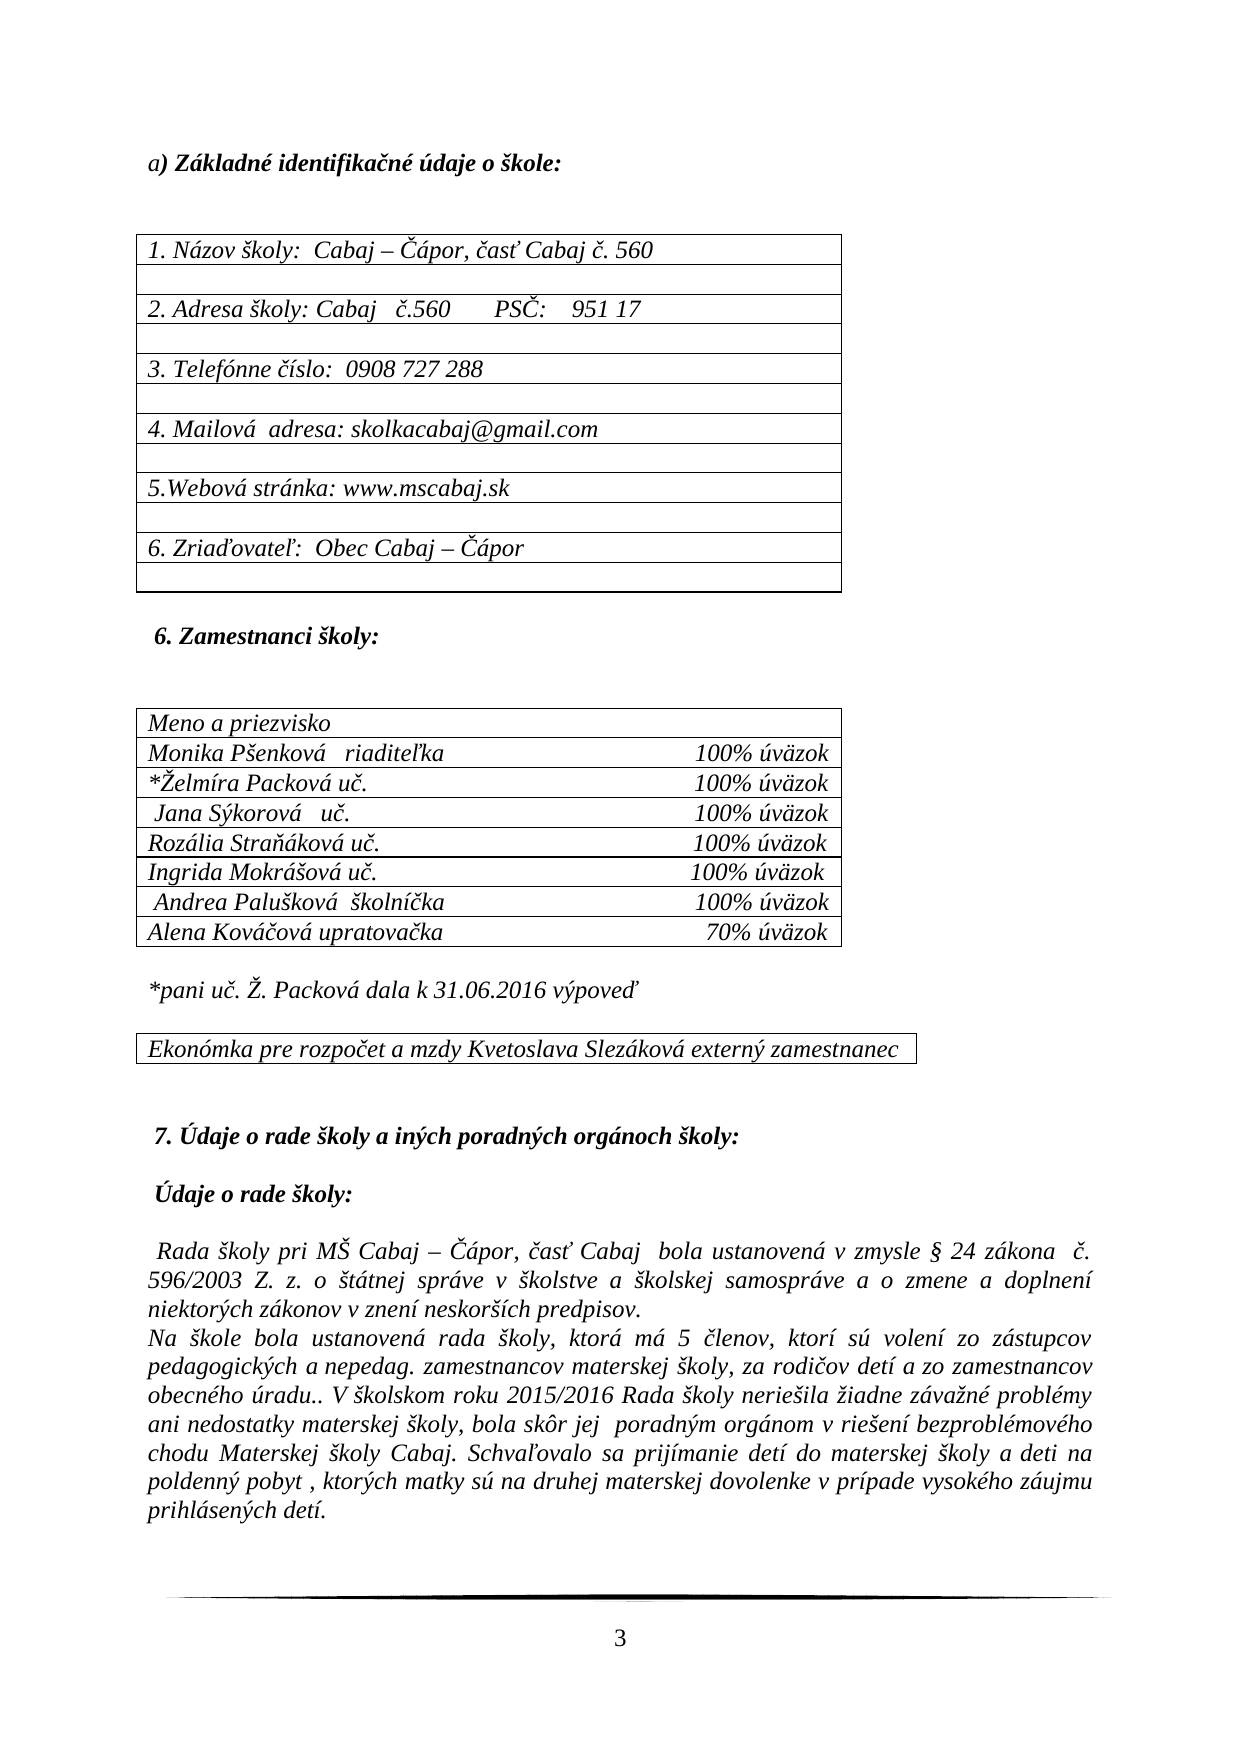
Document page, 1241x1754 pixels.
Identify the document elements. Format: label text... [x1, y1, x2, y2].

table_cell [137, 444, 841, 472]
table_cell Monika Pšenková riaditeľka 100% úväzok [137, 738, 841, 767]
picture [166, 1593, 1112, 1602]
table_cell [137, 563, 841, 591]
text a) Základné identifikačné údaje o škole: [148, 148, 1093, 176]
table_cell 6. Zriaďovateľ: Obec Cabaj – Čápor [137, 533, 841, 562]
table_cell [137, 384, 841, 413]
table_cell 5.Webová stránka: www.mscabaj.sk [137, 473, 841, 502]
table_cell [137, 324, 841, 353]
table_cell 4. Mailová adresa: skolkacabaj@gmail.com [137, 414, 841, 442]
table_cell *Želmíra Packová uč. 100% úväzok [137, 768, 841, 797]
table_header Ekonómka pre rozpočet a mzdy Kvetoslava Slezáková externý zamestnanec [137, 1034, 916, 1063]
text Údaje o rade školy: [148, 1179, 1093, 1208]
text *pani uč. Ž. Packová dala k 31.06.2016 výpoveď [148, 976, 1093, 1004]
table_header Meno a priezvisko [137, 709, 841, 737]
table_cell Alena Kováčová upratovačka 70% úväzok [137, 917, 841, 946]
table_cell Andrea Palušková školníčka 100% úväzok [137, 887, 841, 916]
table_cell Rozália Straňáková uč. 100% úväzok [137, 828, 841, 856]
table_cell [137, 265, 841, 293]
text Na škole bola ustanovená rada školy, ktorá má 5 členov, ktorí sú volení zo zástupcov pedagogických a nepedag. zamestnancov materskej školy, za rodičov detí a zo zamestnancov obecného úradu.. V školskom roku 2015/2016 Rada školy neriešila žiadne závažné problémy ani nedostatky materskej školy, bola skôr jej poradným orgánom v riešení bezproblémového chodu Materskej školy Cabaj. Schvaľovalo sa prijímanie detí do materskej školy a deti na poldenný pobyt , ktorých matky sú na druhej materskej dovolenke v prípade vysokého záujmu prihlásených detí. [148, 1323, 1093, 1524]
text 7. Údaje o rade školy a iných poradných orgánoch školy: [148, 1121, 1093, 1150]
text 6. Zamestnanci školy: [148, 621, 1093, 650]
table_header 1. Názov školy: Cabaj – Čápor, časť Cabaj č. 560 [137, 235, 841, 264]
table_cell [137, 503, 841, 532]
table_cell 3. Telefónne číslo: 0908 727 288 [137, 354, 841, 383]
table_cell Jana Sýkorová uč. 100% úväzok [137, 798, 841, 827]
text Rada školy pri MŠ Cabaj – Čápor, časť Cabaj bola ustanovená v zmysle § 24 zákona č. 596/2003 Z. z. o štátnej správe v školstve a školskej samospráve a o zmene a doplnení niektorých zákonov v znení neskorších predpisov. [148, 1236, 1093, 1323]
table_cell 2. Adresa školy: Cabaj č.560 PSČ: 951 17 [137, 295, 841, 323]
table_cell Ingrida Mokrášová uč. 100% úväzok [137, 858, 841, 886]
